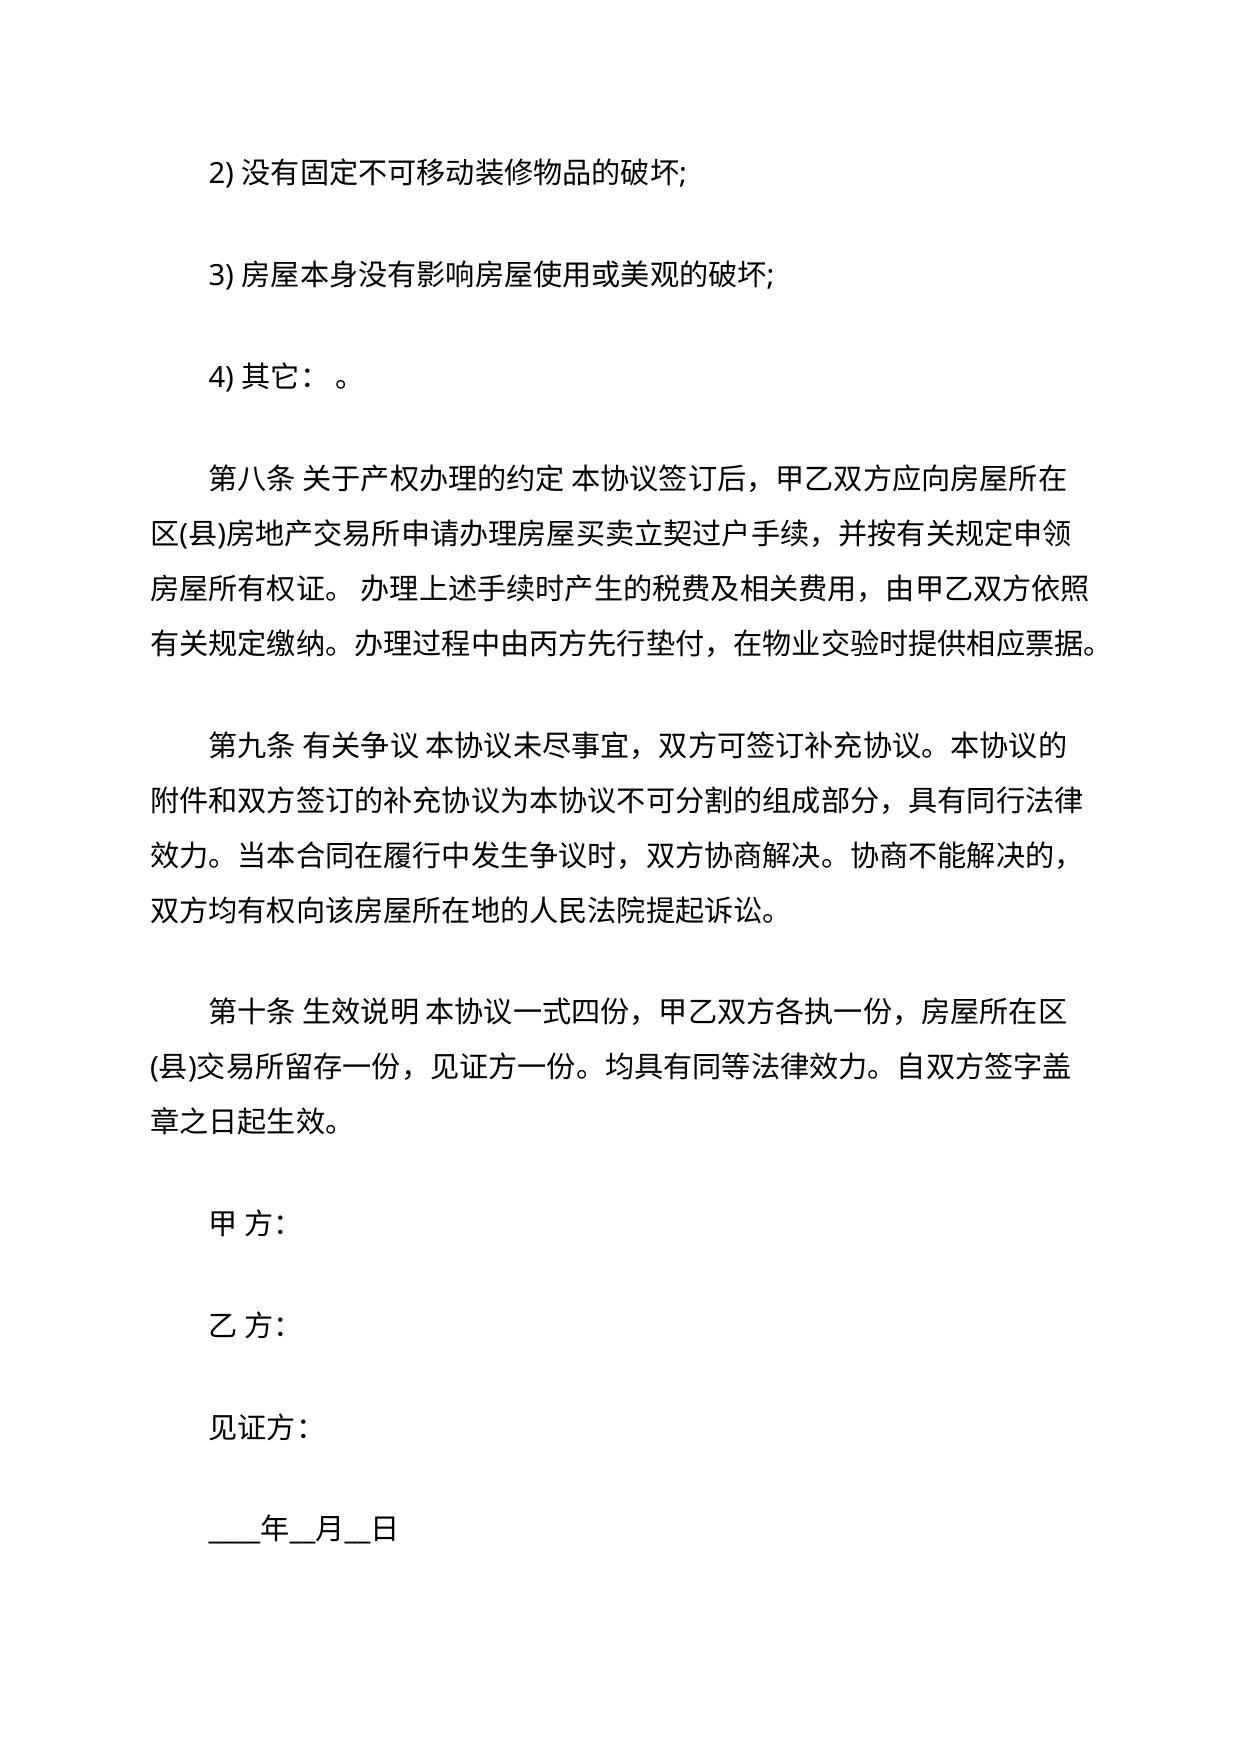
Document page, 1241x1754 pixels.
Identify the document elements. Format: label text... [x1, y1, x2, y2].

text 第八条 关于产权办理的约定 本协议签订后，甲乙双方应向房屋所在区(县)房地产交易所申请办理房屋买卖立契过户手续，并按有关规定申领房屋所有权证。 办理上述手续时产生的税费及相关费用，由甲乙双方依照有关规定缴纳。办理过程中由丙方先行垫付，在物业交验时提供相应票据。 [150, 456, 1090, 663]
text 第十条 生效说明 本协议一式四份，甲乙双方各执一份，房屋所在区(县)交易所留存一份，见证方一份。均具有同等法律效力。自双方签字盖章之日起生效。 [150, 989, 1090, 1141]
text 4) 其它： 。 [150, 354, 1090, 396]
text ____年__月__日 [150, 1506, 1090, 1548]
text 3) 房屋本身没有影响房屋使用或美观的破坏; [150, 252, 1090, 294]
text 乙 方： [150, 1302, 1090, 1345]
text 见证方： [150, 1404, 1090, 1446]
text 第九条 有关争议 本协议未尽事宜，双方可签订补充协议。本协议的附件和双方签订的补充协议为本协议不可分割的组成部分，具有同行法律效力。当本合同在履行中发生争议时，双方协商解决。协商不能解决的，双方均有权向该房屋所在地的人民法院提起诉讼。 [150, 722, 1090, 929]
text 2) 没有固定不可移动装修物品的破坏; [150, 150, 1090, 192]
text 甲 方： [150, 1201, 1090, 1243]
